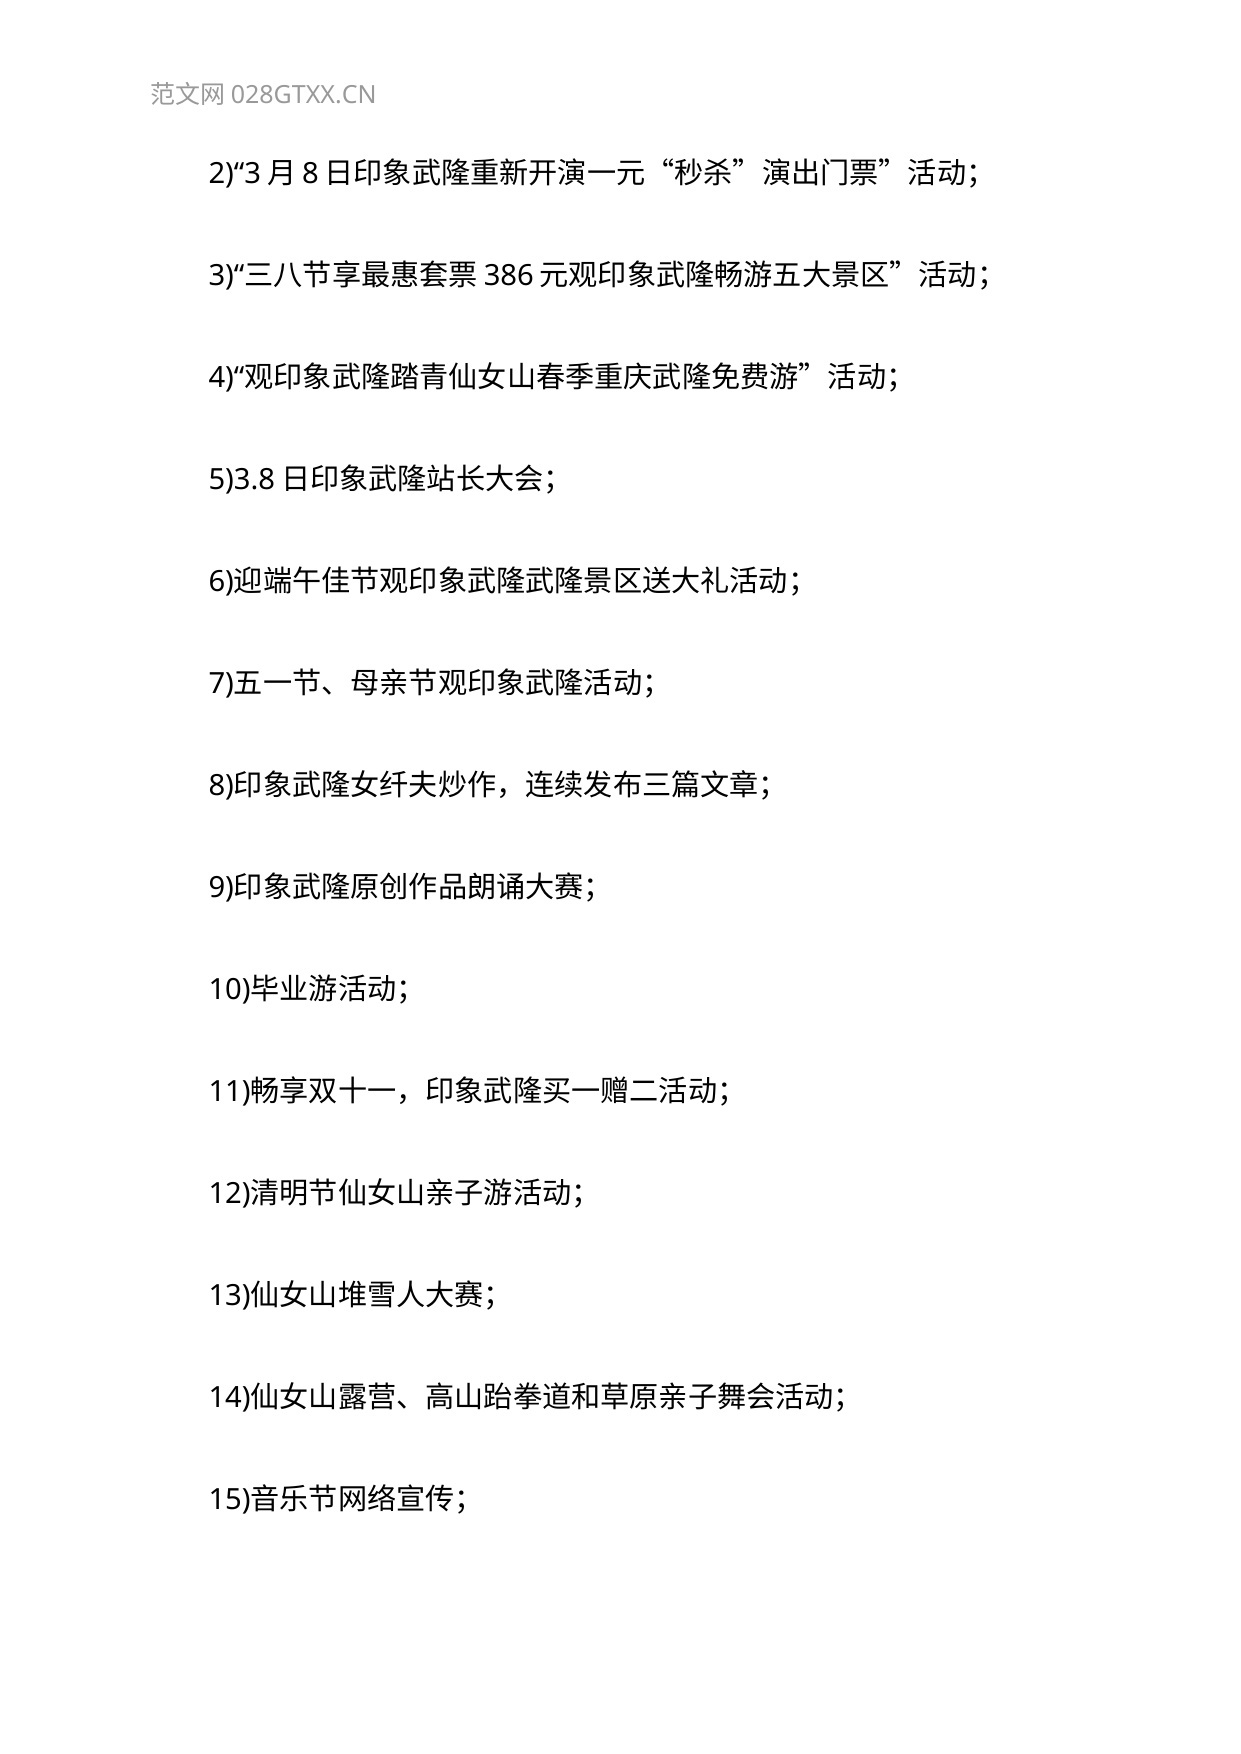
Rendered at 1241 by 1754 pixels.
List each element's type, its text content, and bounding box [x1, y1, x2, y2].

text 3)“三八节享最惠套票386元观印象武隆畅游五大景区”活动； [150, 252, 1090, 294]
text 13)仙女山堆雪人大赛； [150, 1272, 1090, 1314]
text 12)清明节仙女山亲子游活动； [150, 1170, 1090, 1212]
text 14)仙女山露营、高山跆拳道和草原亲子舞会活动； [150, 1374, 1090, 1416]
text 5)3.8日印象武隆站长大会； [150, 456, 1090, 498]
text 8)印象武隆女纤夫炒作，连续发布三篇文章； [150, 762, 1090, 804]
text 10)毕业游活动； [150, 966, 1090, 1008]
text 7)五一节、母亲节观印象武隆活动； [150, 660, 1090, 702]
text 2)“3月8日印象武隆重新开演一元“秒杀”演出门票”活动； [150, 150, 1090, 192]
text 4)“观印象武隆踏青仙女山春季重庆武隆免费游”活动； [150, 354, 1090, 396]
text 9)印象武隆原创作品朗诵大赛； [150, 864, 1090, 906]
text 11)畅享双十一，印象武隆买一赠二活动； [150, 1068, 1090, 1110]
text 15)音乐节网络宣传； [150, 1476, 1090, 1518]
text 6)迎端午佳节观印象武隆武隆景区送大礼活动； [150, 558, 1090, 600]
